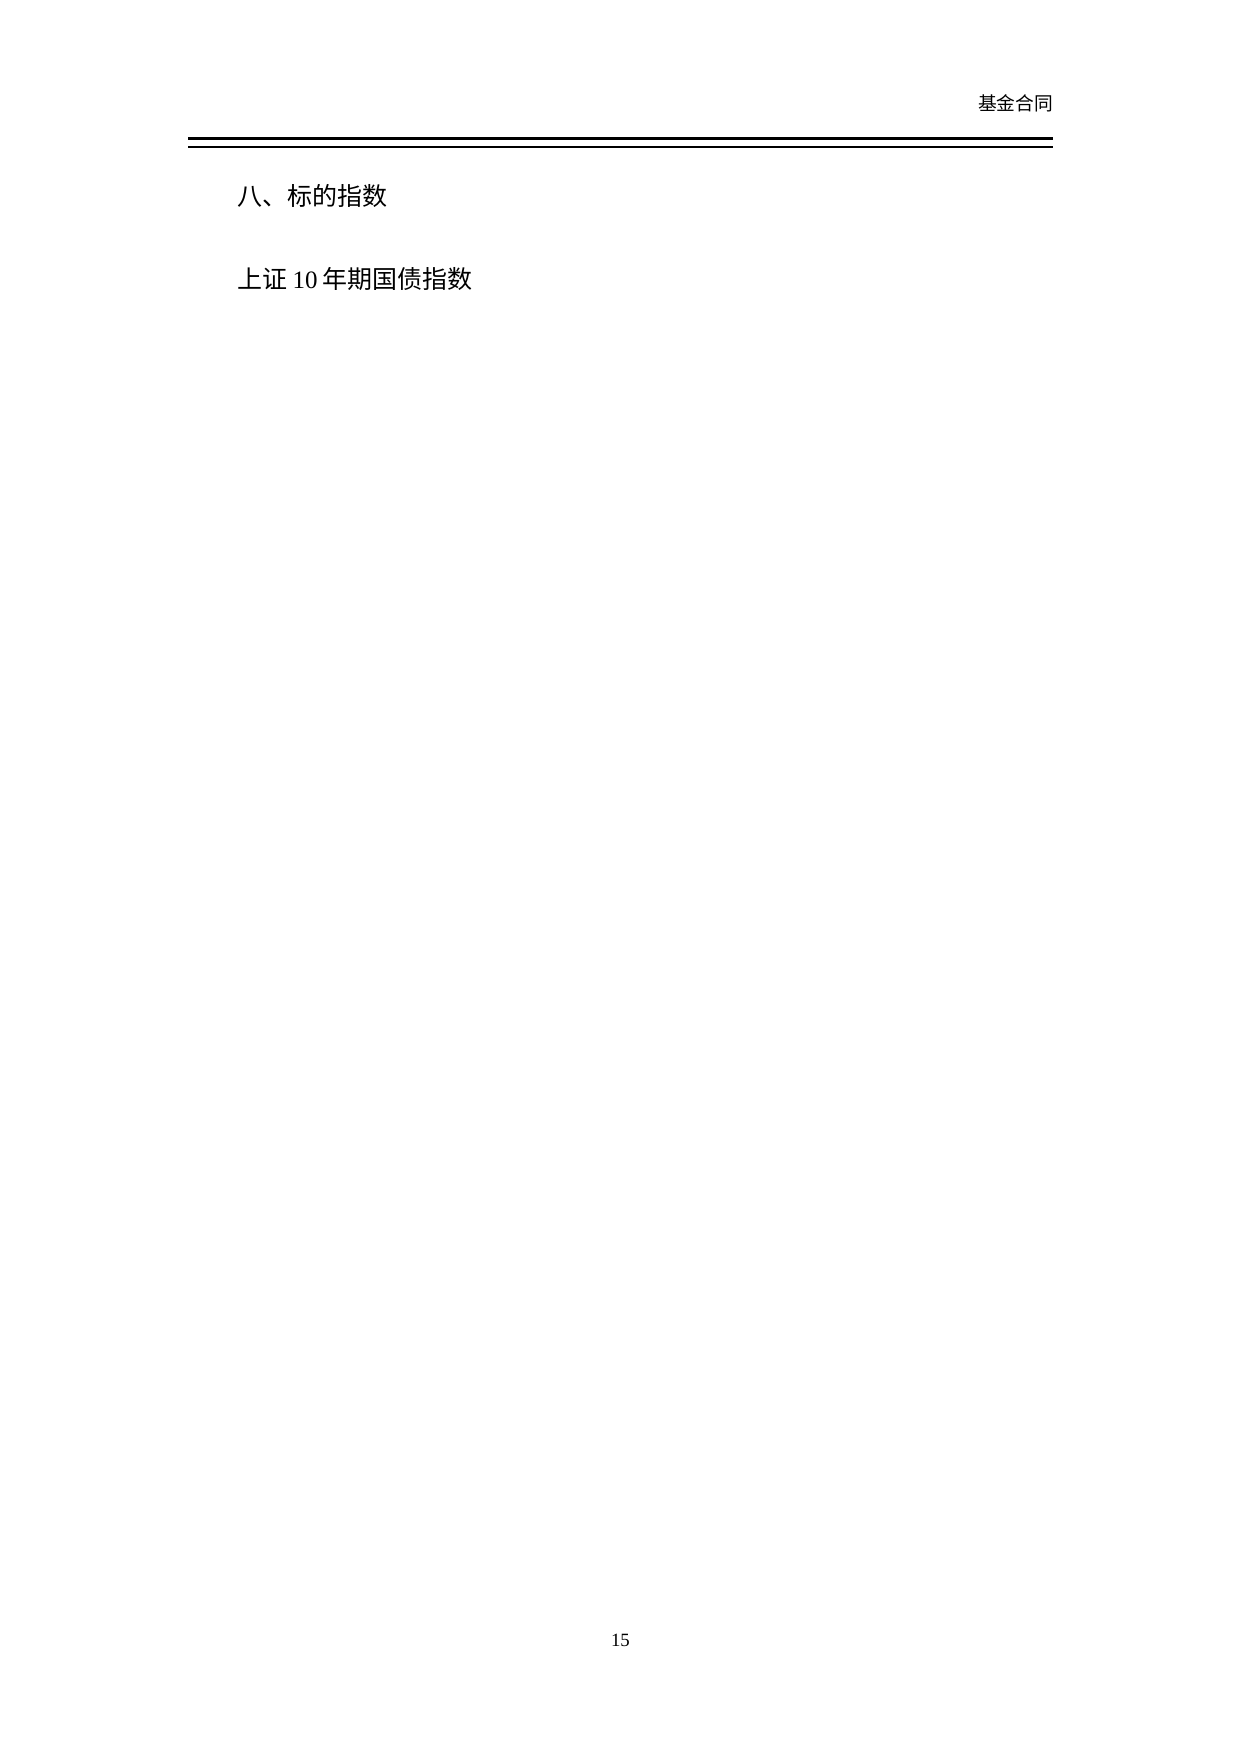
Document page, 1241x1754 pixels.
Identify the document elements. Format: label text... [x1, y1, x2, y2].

text 上证10年期国债指数 [187, 245, 1053, 310]
text 八、标的指数 [187, 162, 1053, 227]
